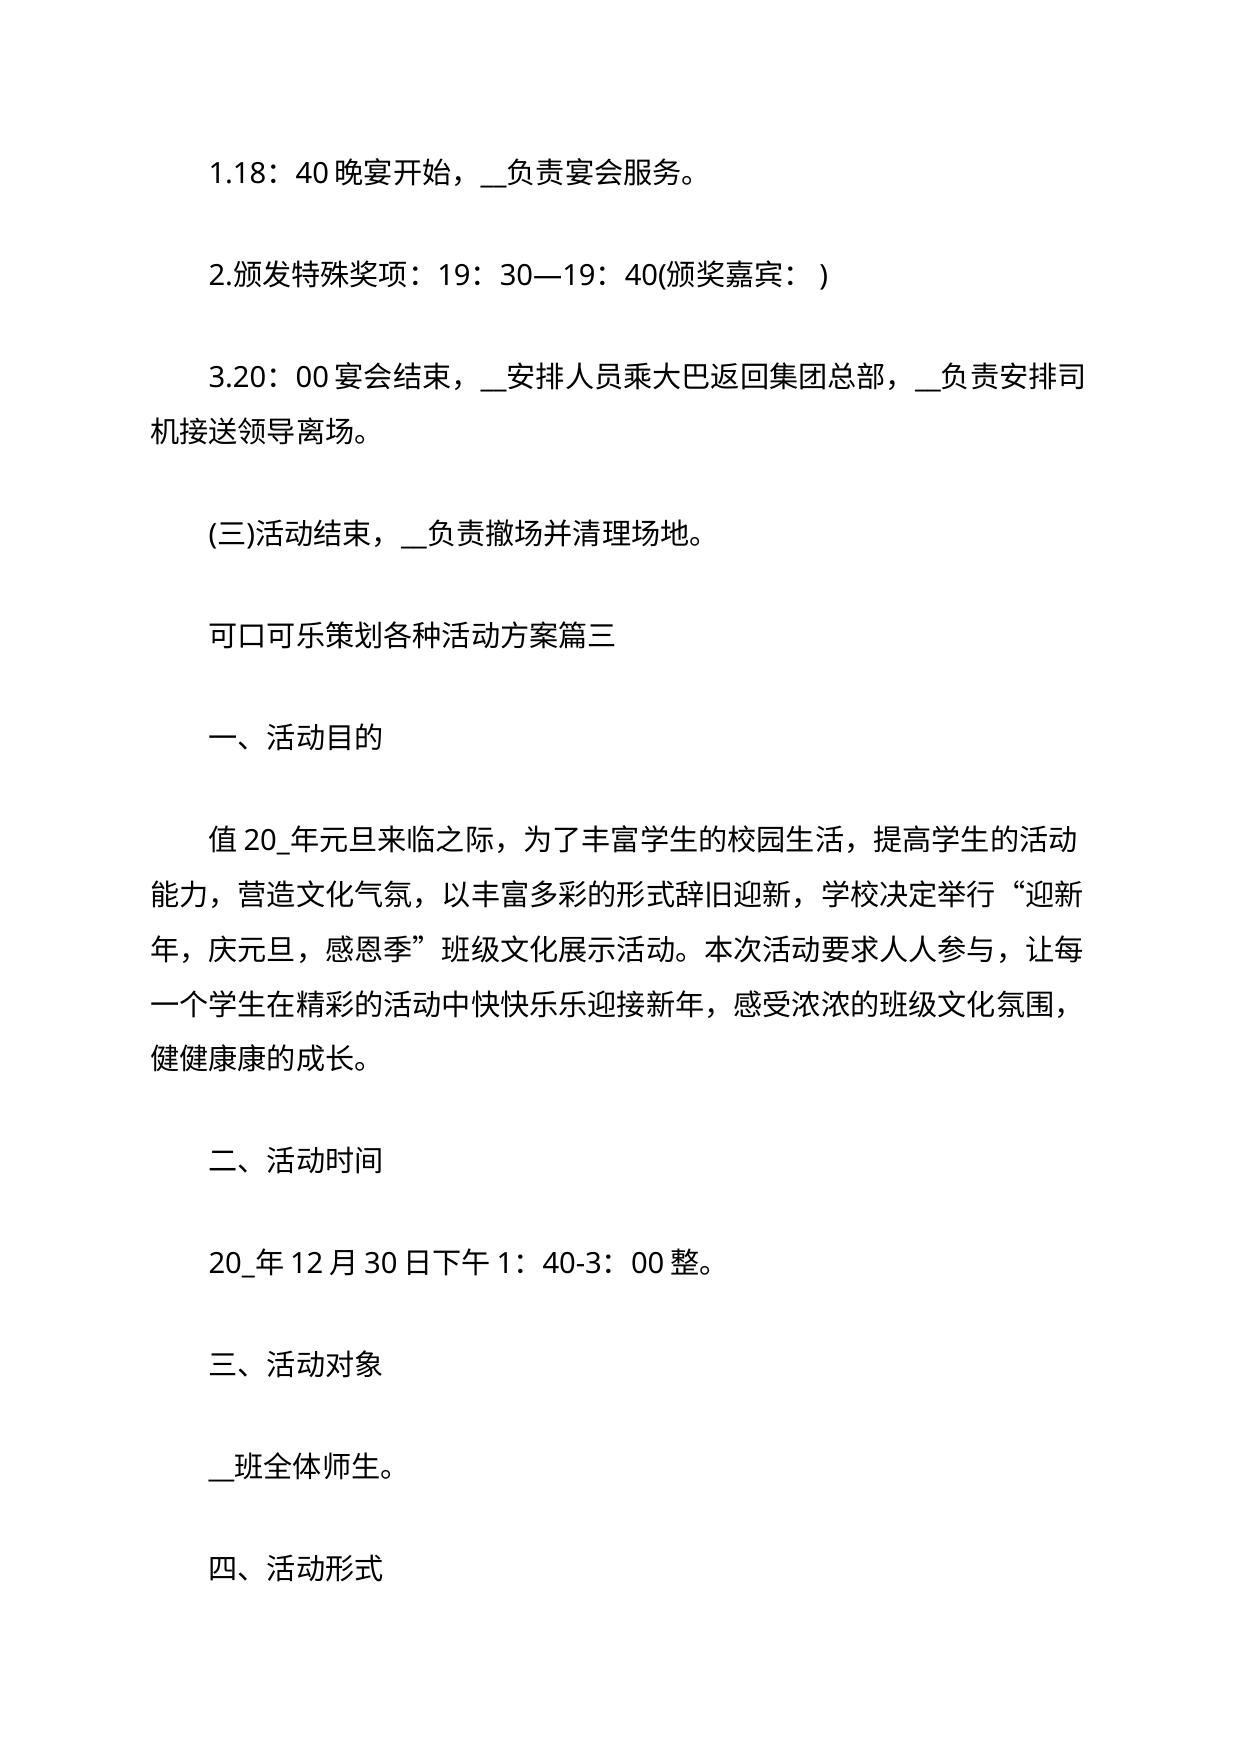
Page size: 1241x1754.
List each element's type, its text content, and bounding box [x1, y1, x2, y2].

text 三、活动对象 [150, 1341, 1090, 1384]
text 四、活动形式 [150, 1545, 1090, 1587]
text 值20_年元旦来临之际，为了丰富学生的校园生活，提高学生的活动能力，营造文化气氛，以丰富多彩的形式辞旧迎新，学校决定举行“迎新年，庆元旦，感恩季”班级文化展示活动。本次活动要求人人参与，让每一个学生在精彩的活动中快快乐乐迎接新年，感受浓浓的班级文化氛围，健健康康的成长。 [150, 816, 1090, 1078]
text 可口可乐策划各种活动方案篇三 [150, 613, 1090, 655]
text 一、活动目的 [150, 714, 1090, 757]
text 二、活动时间 [150, 1138, 1090, 1180]
text (三)活动结束，__负责撤场并清理场地。 [150, 511, 1090, 553]
text 2.颁发特殊奖项：19：30—19：40(颁奖嘉宾： ) [150, 252, 1090, 294]
text 1.18：40晚宴开始，__负责宴会服务。 [150, 150, 1090, 192]
text 20_年12月30日下午1：40-3：00整。 [150, 1239, 1090, 1282]
text __班全体师生。 [150, 1443, 1090, 1486]
text 3.20：00宴会结束，__安排人员乘大巴返回集团总部，__负责安排司机接送领导离场。 [150, 354, 1090, 451]
